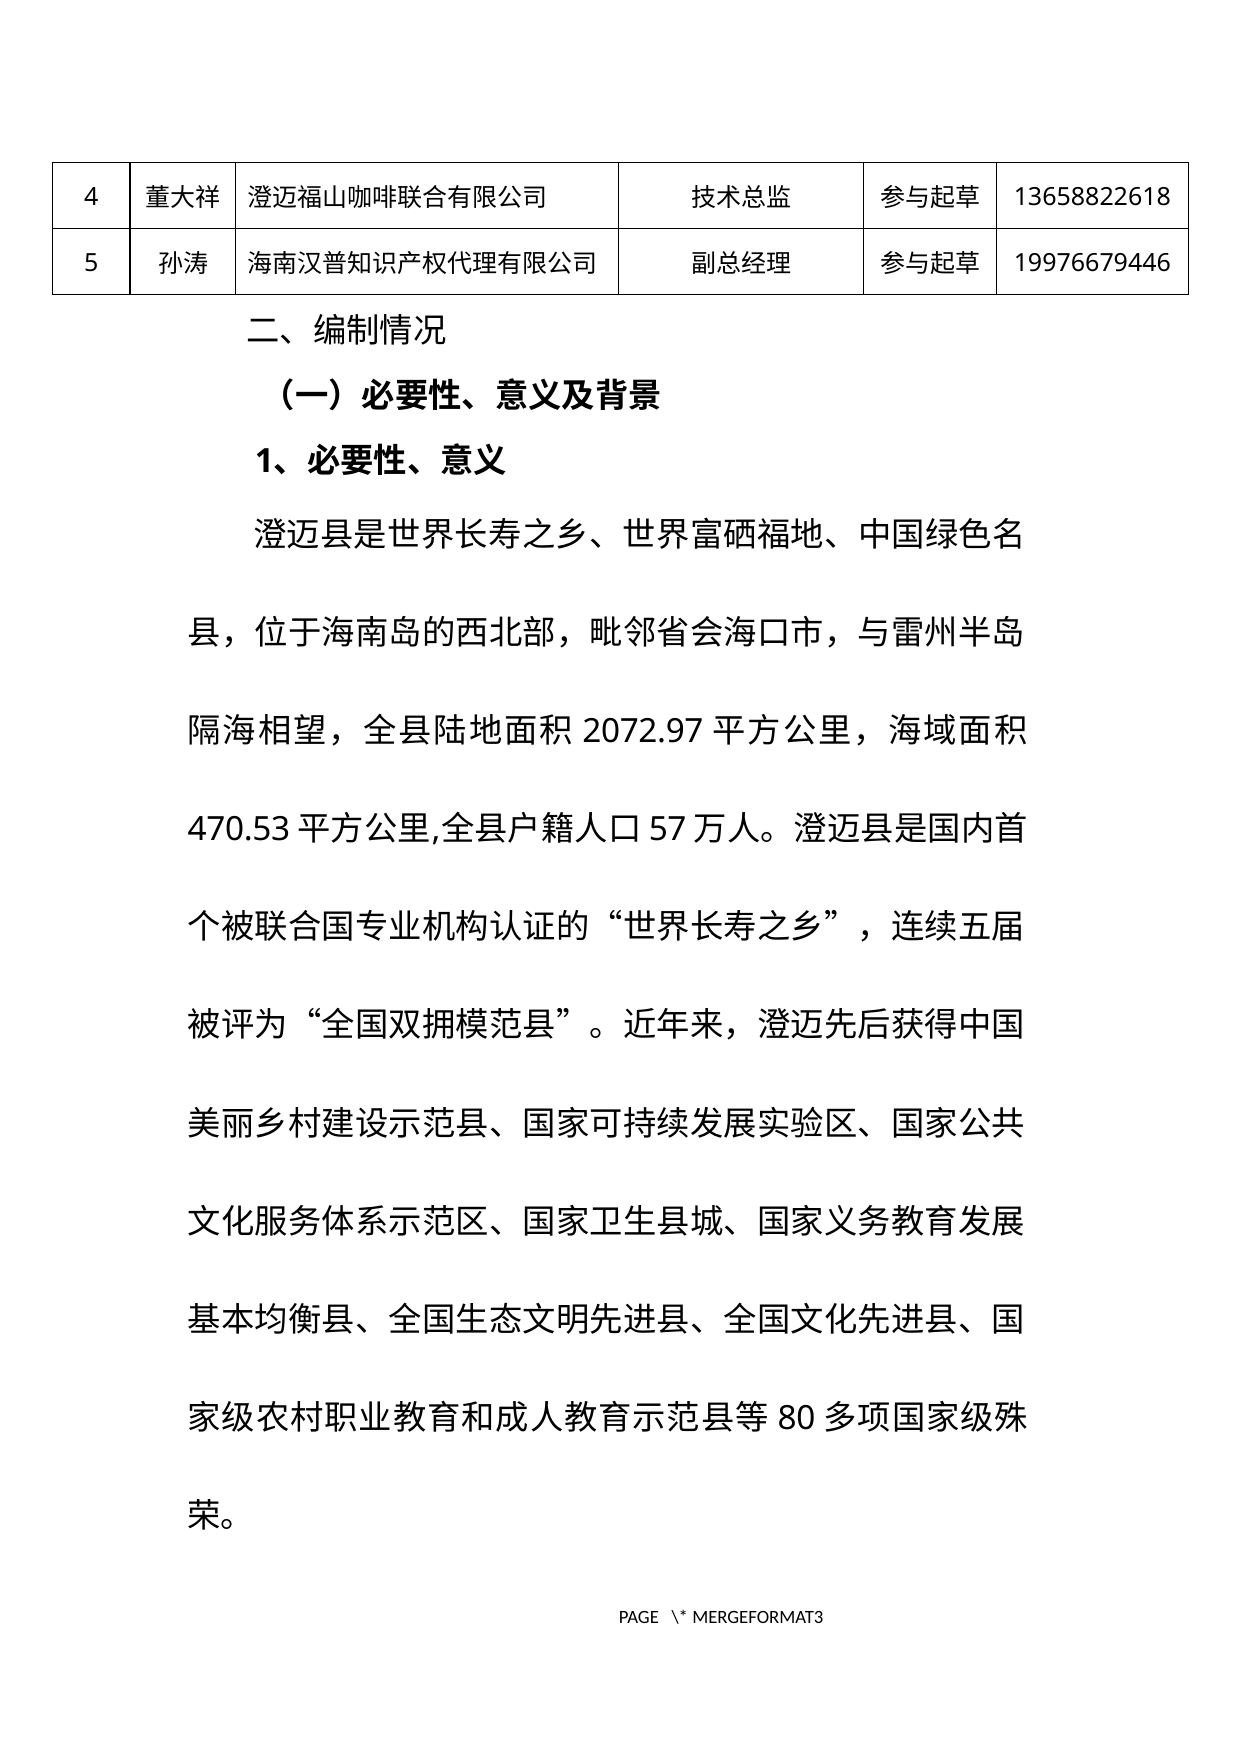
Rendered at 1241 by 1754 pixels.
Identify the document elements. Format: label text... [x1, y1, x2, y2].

table_cell 技术总监 [619, 163, 863, 228]
table_cell 参与起草 [864, 229, 996, 294]
table_cell 4 [53, 163, 129, 228]
list 必要性、意义及背景 [187, 360, 1053, 425]
table_cell 13658822618 [997, 163, 1188, 228]
list 编制情况 [188, 295, 1053, 360]
table_cell 董大祥 [131, 163, 235, 228]
table_cell 孙涛 [131, 229, 235, 294]
table_cell 5 [53, 229, 129, 294]
table_cell 19976679446 [997, 229, 1188, 294]
text 澄迈县是世界长寿之乡、世界富硒福地、中国绿色名县，位于海南岛的西北部，毗邻省会海口市，与雷州半岛隔海相望，全县陆地面积2072.97平方公里，海域面积470.53平方公里,全县户籍人口57万人。澄迈县是国内首个被联合国专业机构认证的“世界长寿之乡”，连续五届被评为“全国双拥模范县”。近年来，澄迈先后获得中国美丽乡村建设示范县、国家可持续发展实验区、国家公共文化服务体系示范区、国家卫生县城、国家义务教育发展基本均衡县、全国生态文明先进县、全国文化先进县、国家级农村职业教育和成人教育示范县等80多项国家级殊荣。 [187, 499, 1028, 1546]
table_cell 副总经理 [619, 229, 863, 294]
table_cell 参与起草 [864, 163, 996, 228]
table_cell 澄迈福山咖啡联合有限公司 [236, 163, 618, 228]
list 1、必要性、意义 [187, 425, 1053, 490]
table_cell 海南汉普知识产权代理有限公司 [236, 229, 618, 294]
